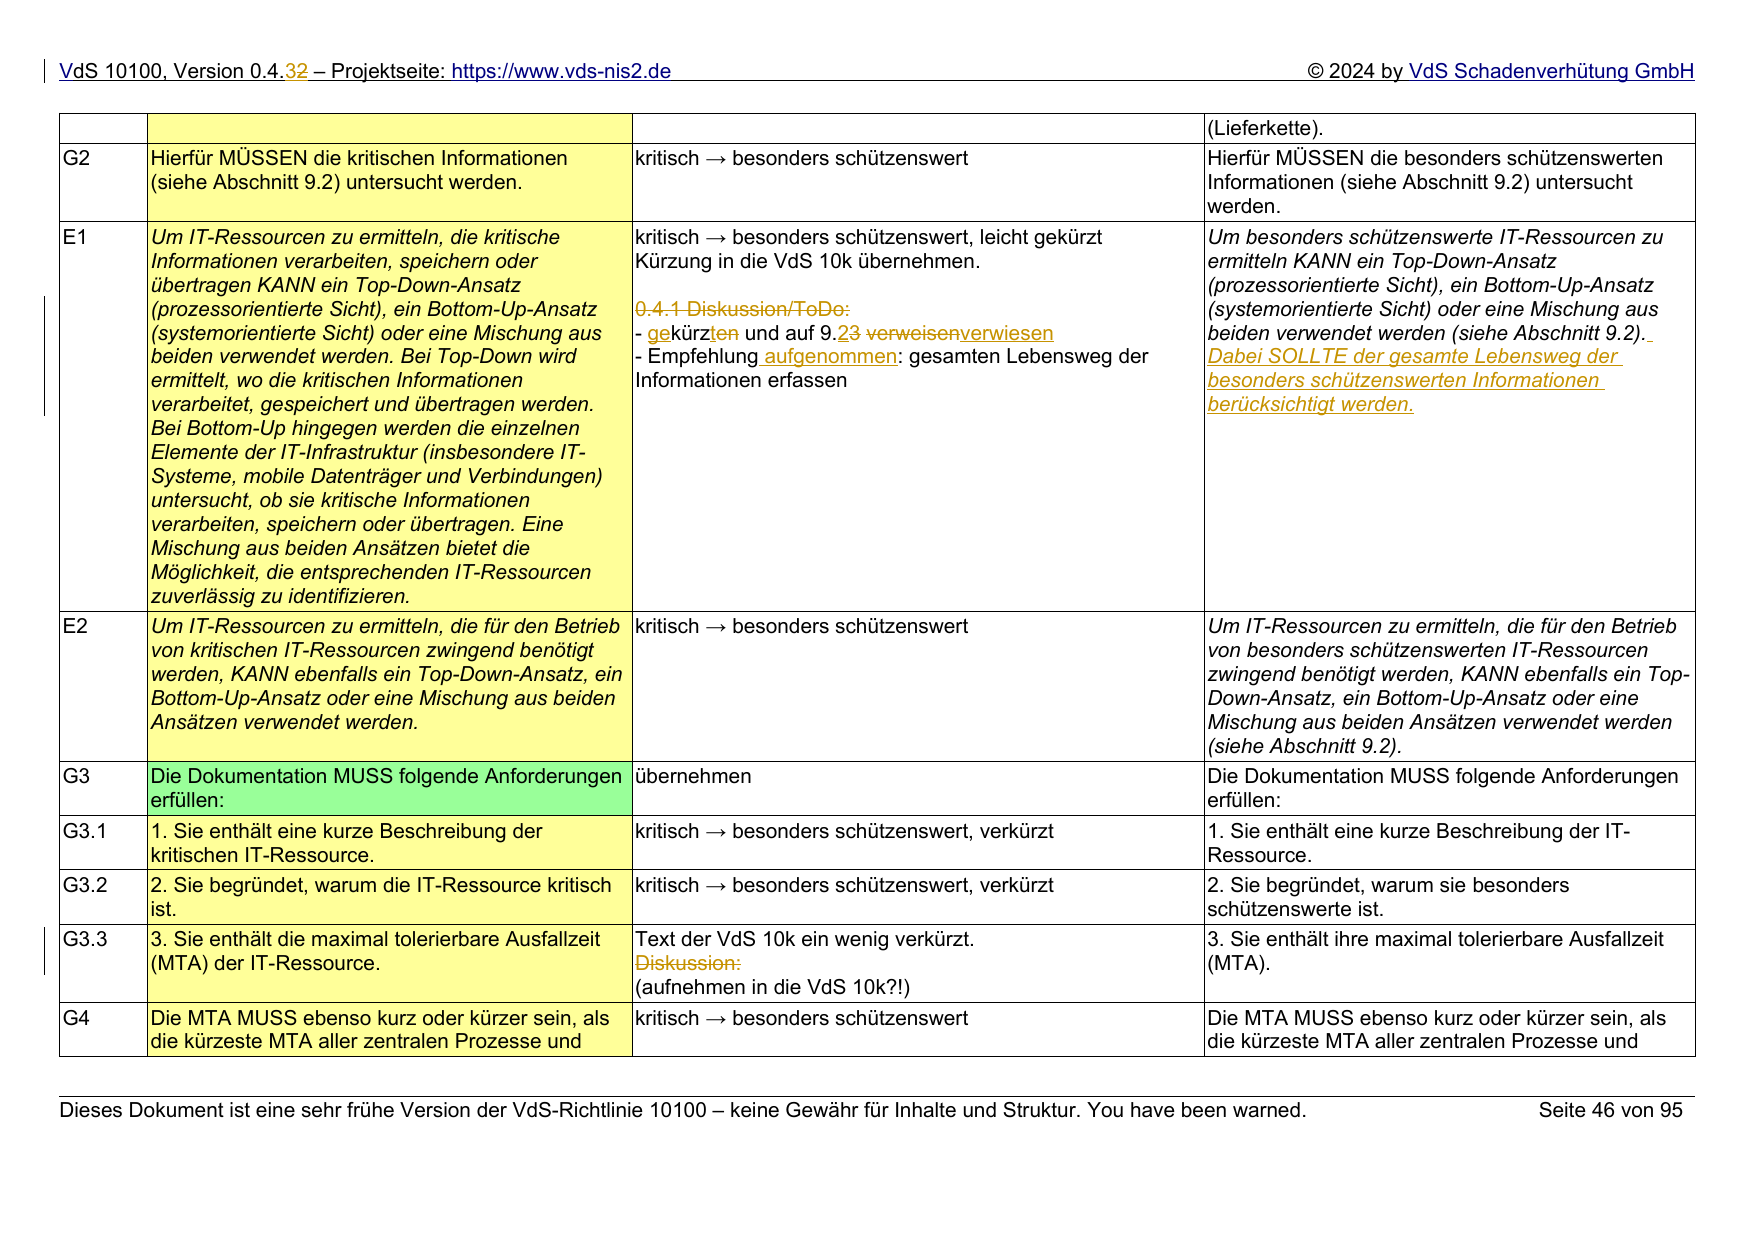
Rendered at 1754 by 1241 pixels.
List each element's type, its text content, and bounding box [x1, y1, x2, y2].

table_cell Die Dokumentation MUSS folgende Anforderungen erfüllen: [1205, 762, 1695, 815]
table_cell E1 [60, 222, 147, 611]
table_cell übernehmen [633, 762, 1204, 815]
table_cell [633, 114, 1204, 143]
table_cell G3.2 [60, 870, 147, 924]
table_cell D1 [60, 114, 147, 143]
table_cell Die Dokumentation MUSS folgende Anforderungen erfüllen: [148, 762, 632, 815]
table_cell Hierfür MÜSSEN die kritischen Informationen (siehe Abschnitt 9.2) untersucht werden. [148, 144, 632, 221]
table_cell kritisch → besonders schützenswert [633, 612, 1204, 761]
table_cell kritisch → besonders schützenswert, verkürzt [633, 816, 1204, 869]
table_cell 2. Sie begründet, warum sie besonders schützenswerte ist. [1205, 870, 1695, 924]
table_cell kritisch → besonders schützenswert, leicht gekürzt Kürzung in die VdS 10k übernehmen. - kürz und auf 9. - Empfehlung: gesamten Lebensweg der Informationen erfassen [633, 222, 1204, 611]
table_cell 1. Sie enthält eine kurze Beschreibung der IT-Ressource. [1205, 816, 1695, 869]
table_cell 3. Sie enthält die maximal tolerierbare Ausfallzeit (MTA) der IT-Ressource. [148, 925, 632, 1002]
table_cell Um IT-Ressourcen zu ermitteln, die kritische Informationen verarbeiten, speichern oder übertragen KANN ein Top-Down-Ansatz (prozessorientierte Sicht), ein Bottom-Up-Ansatz (systemorientierte Sicht) oder eine Mischung aus beiden verwendet werden. Bei Top-Down wird ermittelt, wo die kritischen Informationen verarbeitet, gespeichert und übertragen werden. Bei Bottom-Up hingegen werden die einzelnen Elemente der IT-Infrastruktur (insbesondere IT-Systeme, mobile Datenträger und Verbindungen) untersucht, ob sie kritische Informationen verarbeiten, speichern oder übertragen. Eine Mischung aus beiden Ansätzen bietet die Möglichkeit, die entsprechenden IT-Ressourcen zuverlässig zu identifizieren. [148, 222, 632, 611]
table_cell kritisch → besonders schützenswert [633, 144, 1204, 221]
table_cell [148, 114, 632, 143]
table_cell G3 [60, 762, 147, 815]
table_cell Um IT-Ressourcen zu ermitteln, die für den Betrieb von besonders schützenswerten IT-Ressourcen zwingend benötigt werden, KANN ebenfalls ein Top-Down-Ansatz, ein Bottom-Up-Ansatz oder eine Mischung aus beiden Ansätzen verwendet werden (siehe Abschnitt 9.2). [1205, 612, 1695, 761]
table_cell kritisch → besonders schützenswert, verkürzt [633, 870, 1204, 924]
table_cell G4 [60, 1003, 147, 1056]
table_cell Text der VdS 10k ein wenig verkürzt. (aufnehmen in die VdS 10k?!) [633, 925, 1204, 1002]
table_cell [1205, 1003, 1695, 1056]
table_cell Hierfür MÜSSEN die besonders schützenswerten Informationen (siehe Abschnitt 9.2) untersucht werden. [1205, 144, 1695, 221]
table_cell Um IT-Ressourcen zu ermitteln, die für den Betrieb von kritischen IT-Ressourcen zwingend benötigt werden, KANN ebenfalls ein Top-Down-Ansatz, ein Bottom-Up-Ansatz oder eine Mischung aus beiden Ansätzen verwendet werden. [148, 612, 632, 761]
table_cell G2 [60, 144, 147, 221]
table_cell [1205, 114, 1695, 143]
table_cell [148, 1003, 632, 1056]
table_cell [633, 1003, 1204, 1056]
table_cell G3.3 [60, 925, 147, 1002]
table_cell 1. Sie enthält eine kurze Beschreibung der kritischen IT-Ressource. [148, 816, 632, 869]
table_cell E2 [60, 612, 147, 761]
table_cell 2. Sie begründet, warum die IT-Ressource kritisch ist. [148, 870, 632, 924]
table_cell G3.1 [60, 816, 147, 869]
table_cell 3. Sie enthält ihre maximal tolerierbare Ausfallzeit (MTA). [1205, 925, 1695, 1002]
table_cell Um besonders schützenswerte IT-Ressourcen zu ermitteln KANN ein Top-Down-Ansatz (prozessorientierte Sicht), ein Bottom-Up-Ansatz (systemorientierte Sicht) oder eine Mischung aus beiden verwendet werden (siehe Abschnitt 9.2). [1205, 222, 1695, 611]
